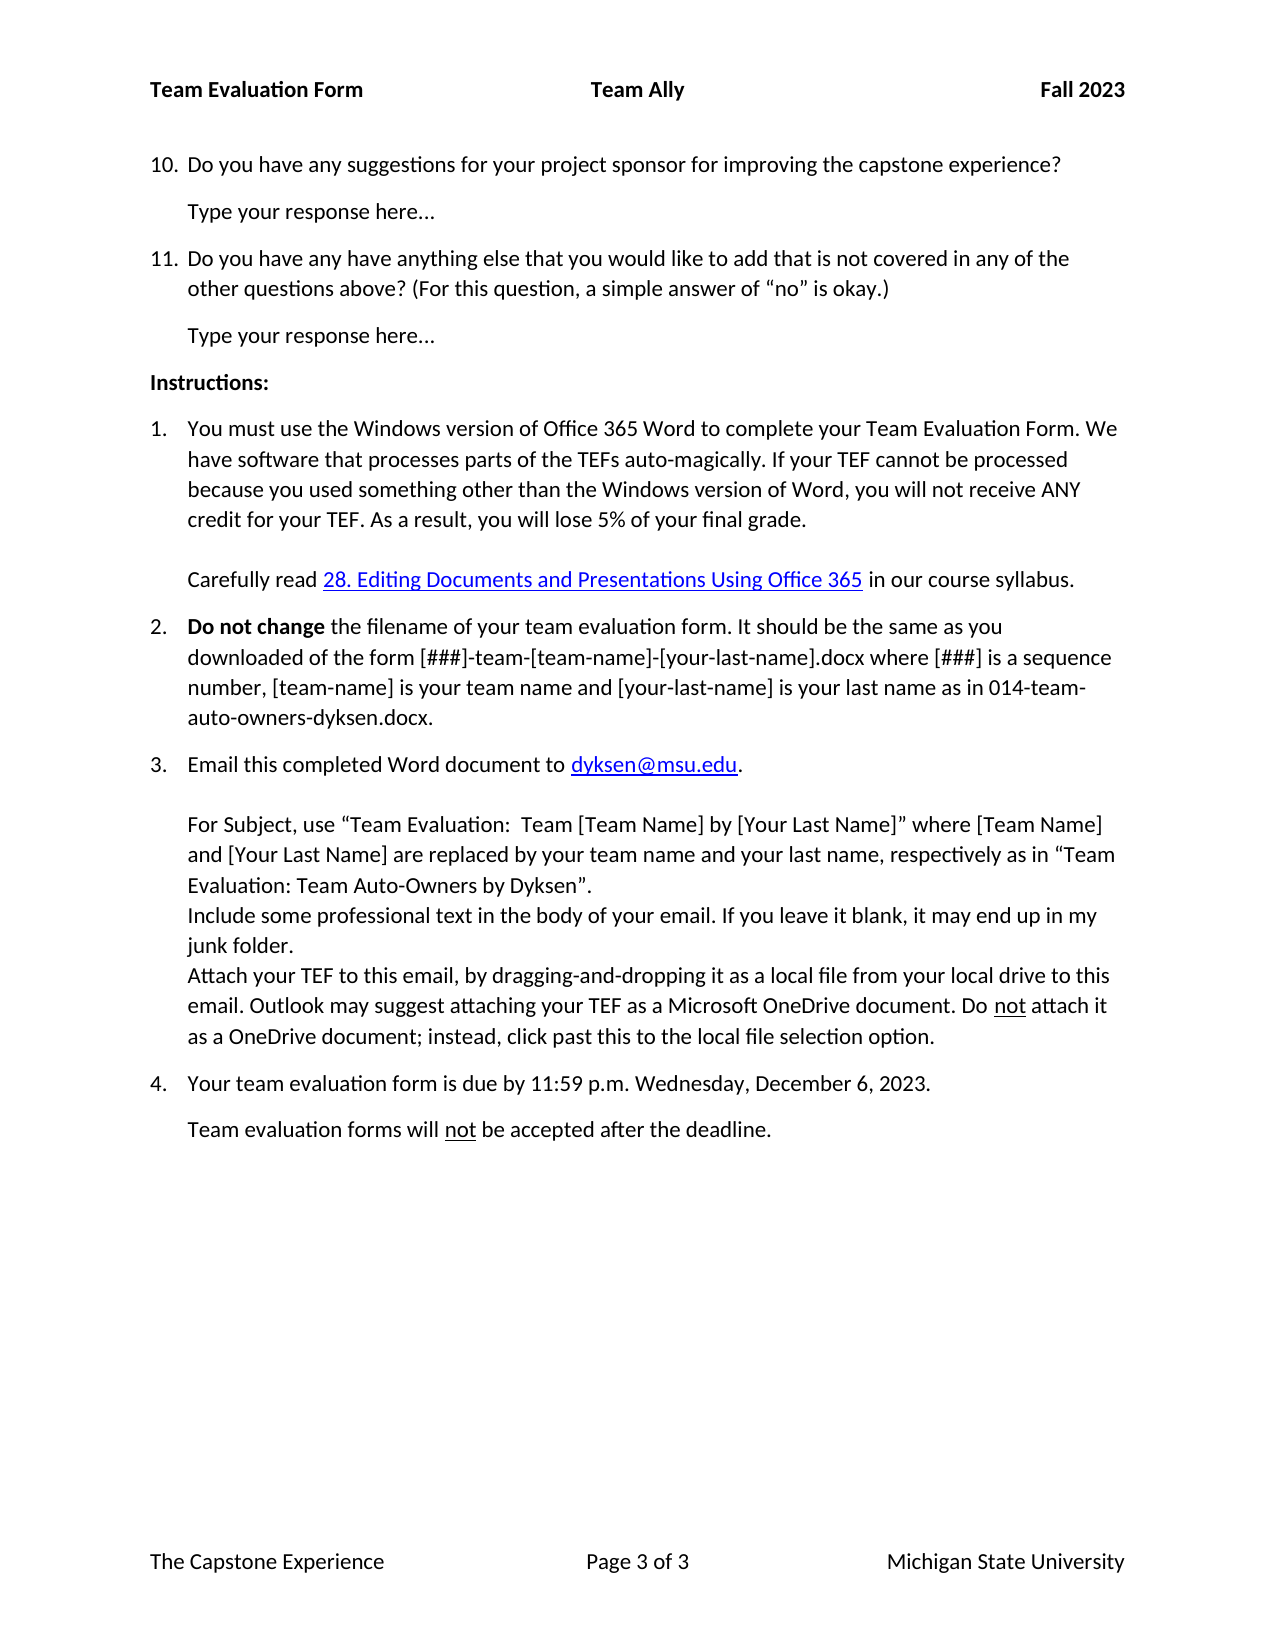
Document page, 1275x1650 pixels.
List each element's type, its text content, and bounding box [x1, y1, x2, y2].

list You must use the Windows version of Office 365 Word to complete your Team Evaluation Form. We have software that processes parts of the TEFs auto-magically. If your TEF cannot be processed because you used something other than the Windows version of Word, you will not receive ANY credit for your TEF. As a result, you will lose 5% of your final grade. Carefully read 28. Editing Documents and Presentations Using Office 365 in our course syllabus. [150, 414, 1125, 594]
list Team evaluation forms will not be accepted after the deadline. [187, 1116, 1125, 1144]
list Your team evaluation form is due by 11:59 p.m. Wednesday, December 6, 2023. [150, 1069, 1125, 1097]
subtitle Instructions: [150, 368, 1125, 396]
text Type your response here... [187, 321, 1125, 349]
list Do not change the filename of your team evaluation form. It should be the same as you downloaded of the form [###]-team-[team-name]-[your-last-name].docx where [###] is a sequence number, [team-name] is your team name and [your-last-name] is your last name as in 014-team-auto-owners-dyksen.docx. [150, 612, 1125, 731]
list Email this completed Word document to dyksen@msu.edu. For Subject, use “Team Evaluation: Team [Team Name] by [Your Last Name]” where [Team Name] and [Your Last Name] are replaced by your team name and your last name, respectively as in “Team Evaluation: Team Auto-Owners by Dyksen”. Include some professional text in the body of your email. If you leave it blank, it may end up in my junk folder. Attach your TEF to this email, by dragging-and-dropping it as a local file from your local drive to this email. Outlook may suggest attaching your TEF as a Microsoft OneDrive document. Do not attach it as a OneDrive document; instead, click past this to the local file selection option. [150, 750, 1125, 1050]
text Do you have any have anything else that you would like to add that is not covered in any of the other questions above? (For this question, a simple answer of “no” is okay.) [150, 244, 1125, 302]
text Type your response here... [187, 197, 1125, 225]
text Do you have any suggestions for your project sponsor for improving the capstone experience? [150, 150, 1125, 178]
